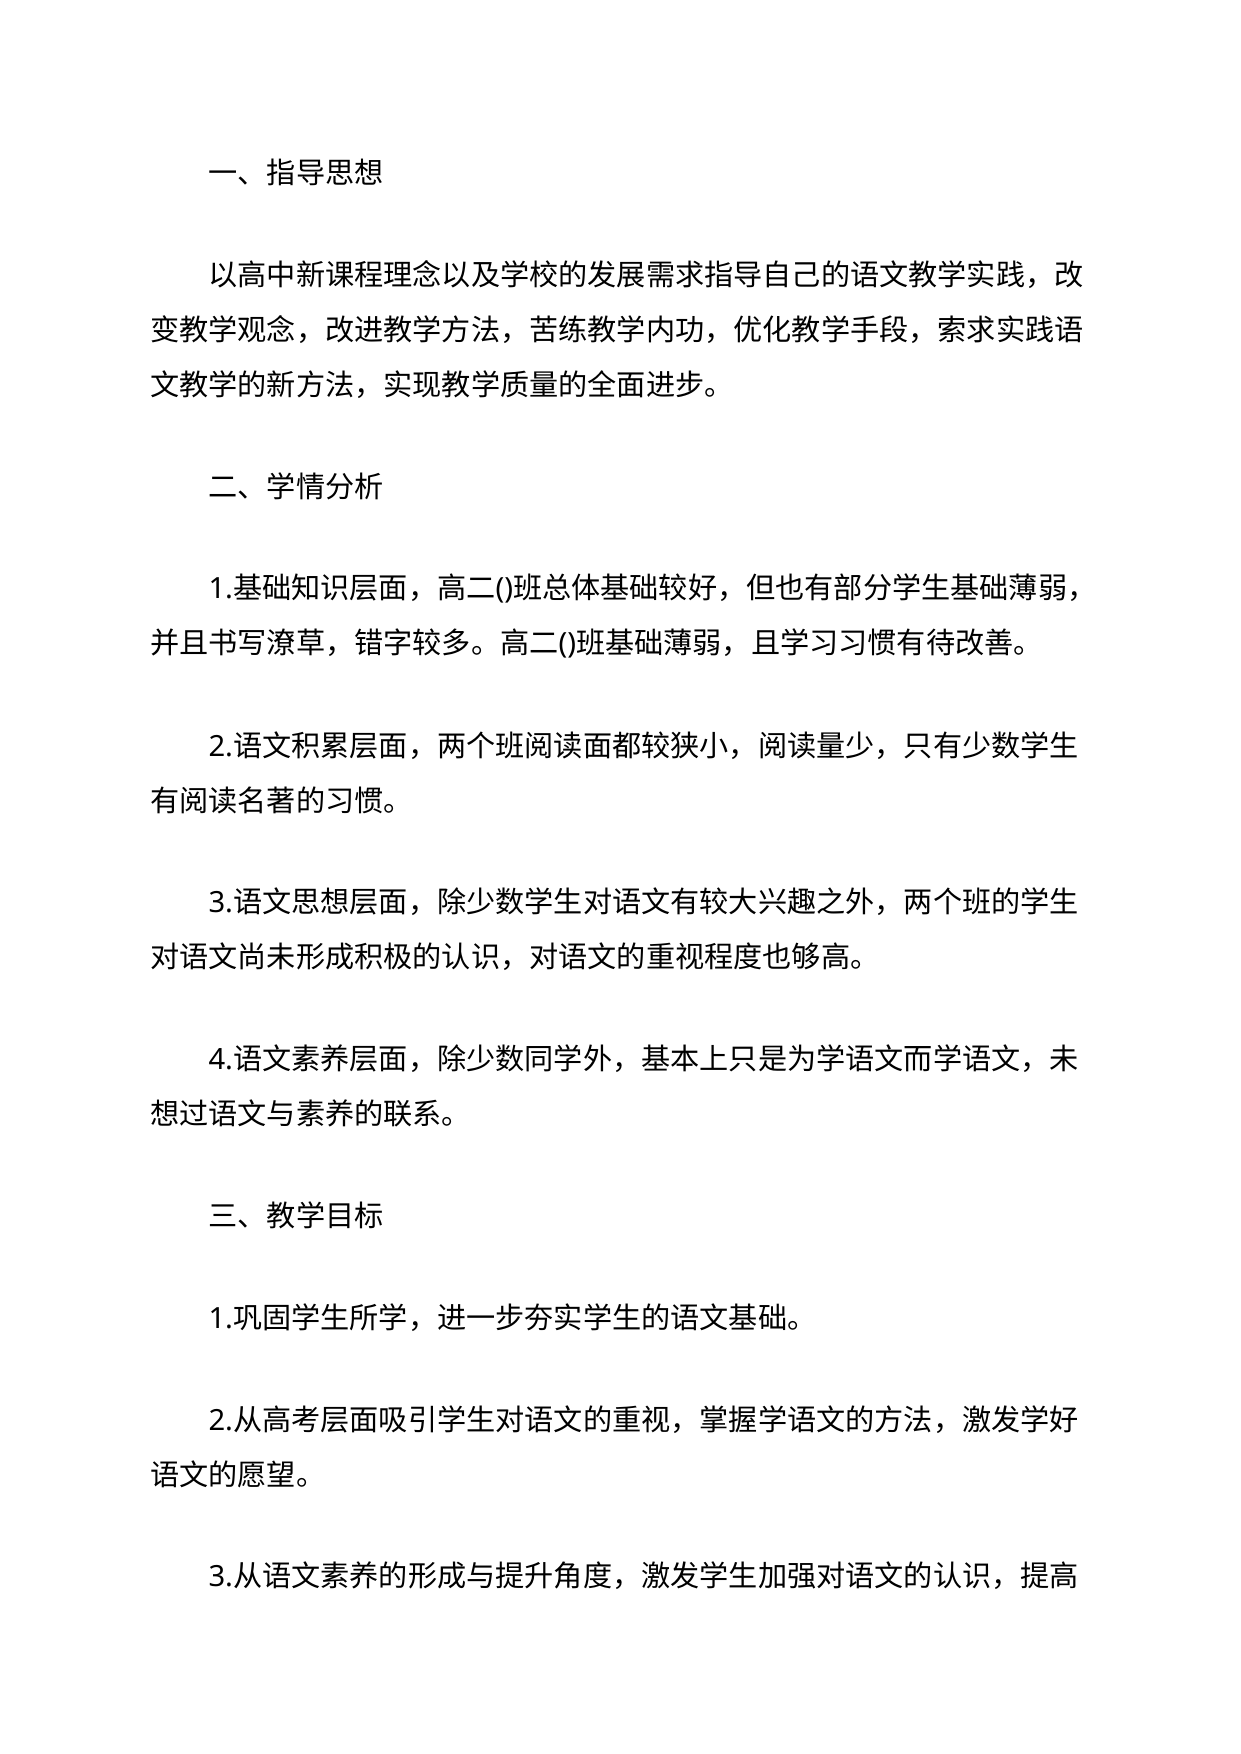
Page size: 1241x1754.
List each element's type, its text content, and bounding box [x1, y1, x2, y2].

text 2.从高考层面吸引学生对语文的重视，掌握学语文的方法，激发学好语文的愿望。 [150, 1396, 1090, 1493]
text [150, 1553, 1090, 1595]
text 4.语文素养层面，除少数同学外，基本上只是为学语文而学语文，未想过语文与素养的联系。 [150, 1036, 1090, 1133]
text 1.基础知识层面，高二()班总体基础较好，但也有部分学生基础薄弱，并且书写潦草，错字较多。高二()班基础薄弱，且学习习惯有待改善。 [150, 565, 1090, 662]
text 以高中新课程理念以及学校的发展需求指导自己的语文教学实践，改变教学观念，改进教学方法，苦练教学内功，优化教学手段，索求实践语文教学的新方法，实现教学质量的全面进步。 [150, 252, 1090, 404]
text 三、教学目标 [150, 1192, 1090, 1235]
text 一、指导思想 [150, 150, 1090, 192]
text 2.语文积累层面，两个班阅读面都较狭小，阅读量少，只有少数学生有阅读名著的习惯。 [150, 722, 1090, 819]
text 二、学情分析 [150, 463, 1090, 506]
text 1.巩固学生所学，进一步夯实学生的语文基础。 [150, 1294, 1090, 1337]
text 3.语文思想层面，除少数学生对语文有较大兴趣之外，两个班的学生对语文尚未形成积极的认识，对语文的重视程度也够高。 [150, 879, 1090, 976]
